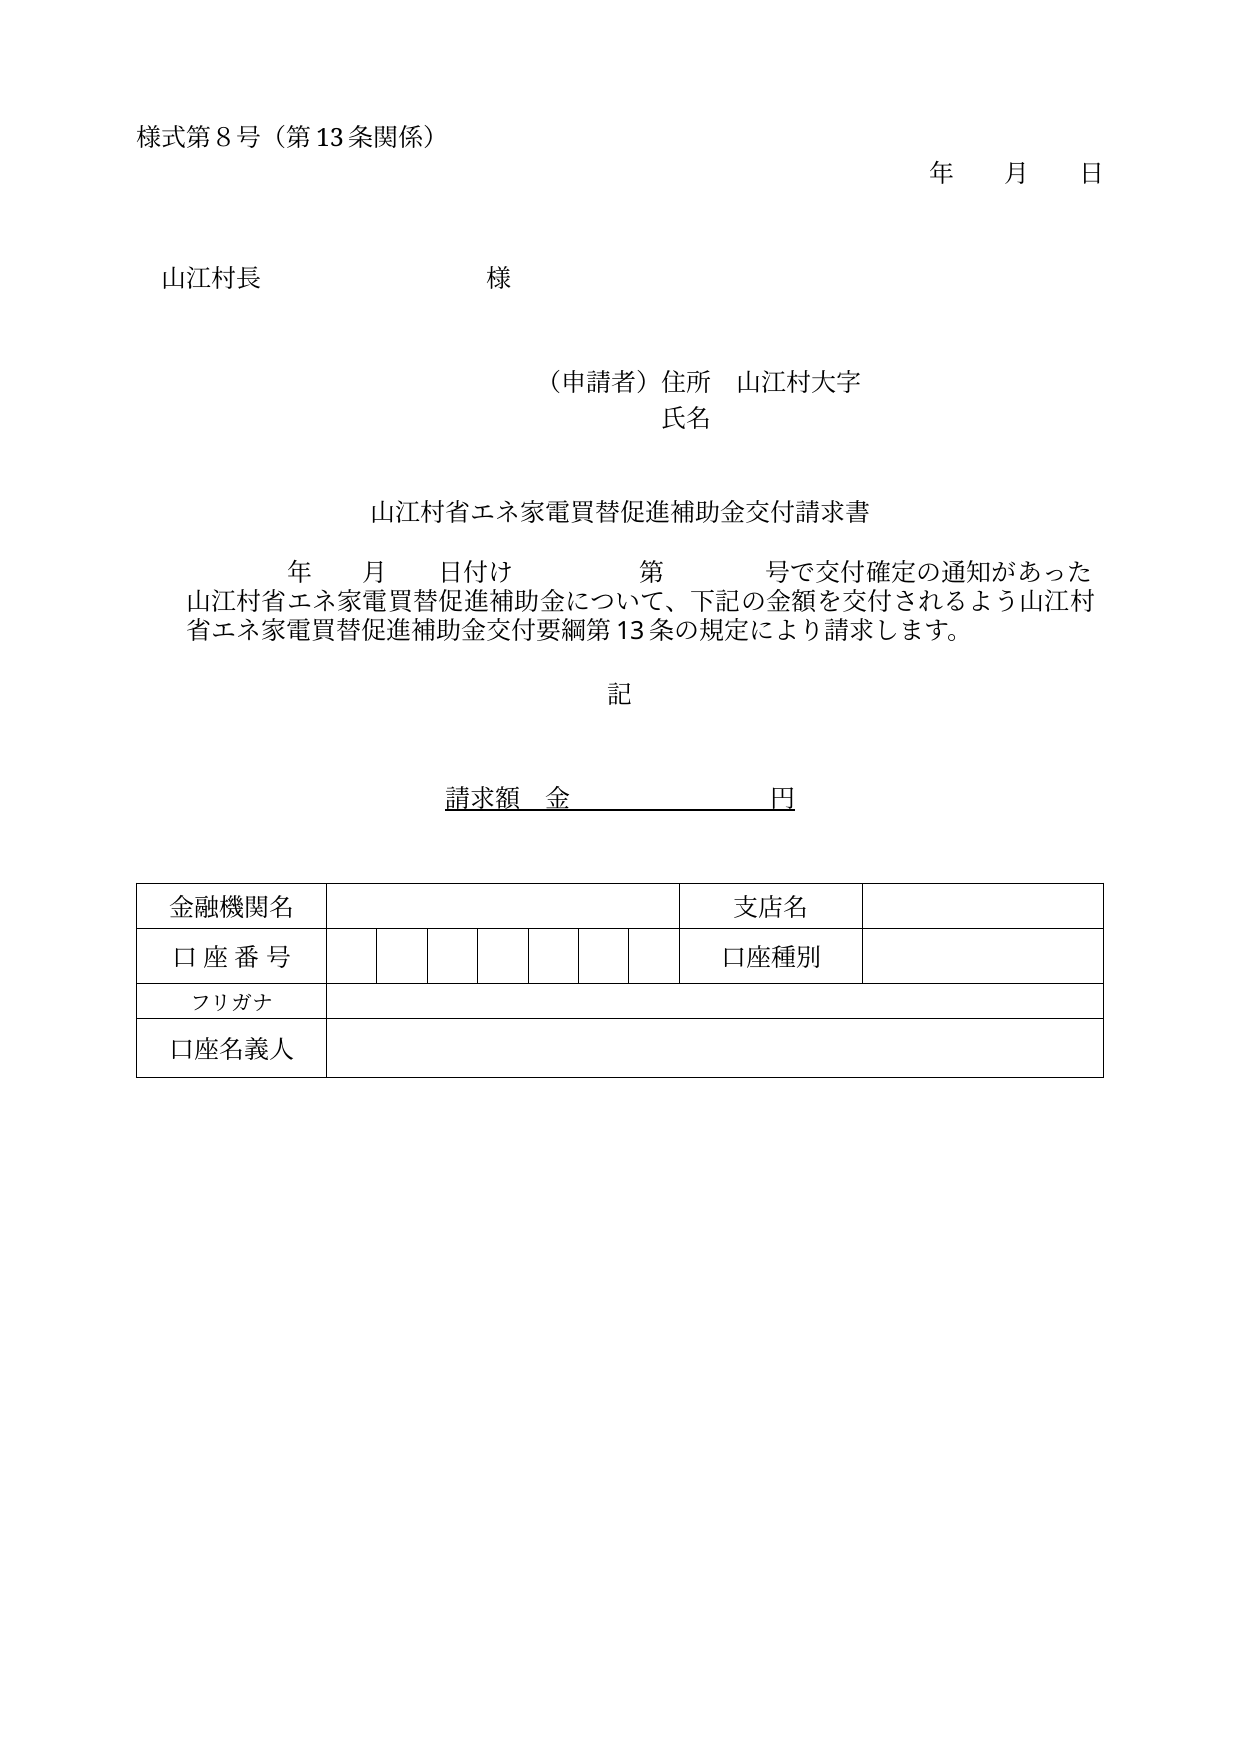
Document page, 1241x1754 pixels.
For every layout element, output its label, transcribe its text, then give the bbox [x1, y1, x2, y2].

text 記 [136, 674, 1104, 710]
text 山江村省エネ家電買替促進補助金交付請求書 [136, 492, 1104, 528]
table_cell 口座名義人 [137, 1019, 326, 1077]
table_cell [529, 929, 578, 983]
table_cell フリガナ [137, 984, 326, 1018]
table_header 支店名 [680, 884, 862, 928]
table_cell [863, 929, 1103, 983]
table_header [863, 884, 1103, 928]
text 氏名 [136, 398, 1104, 434]
table_cell [428, 929, 477, 983]
table_cell [327, 1019, 1103, 1077]
table_cell [478, 929, 528, 983]
table_cell [629, 929, 679, 983]
text 年 月 日 [136, 154, 1104, 190]
text 山江村長 様 [136, 258, 1104, 294]
table_cell [327, 929, 376, 983]
text 請求額 金 円 [136, 778, 1104, 814]
table_cell 口座種別 [680, 929, 862, 983]
table_header [327, 884, 679, 928]
table_header 金融機関名 [137, 884, 326, 928]
text 年 月 日付け 第 号で交付確定の通知があった山江村省エネ家電買替促進補助金について、下記の金額を交付されるよう山江村省エネ家電買替促進補助金交付要綱第13条の規定により請求します。 [136, 558, 1096, 645]
table_cell [377, 929, 427, 983]
text （申請者）住所 山江村大字 [136, 362, 1104, 398]
table_cell 口 座 番 号 [137, 929, 326, 983]
text 様式第８号（第13条関係） [136, 118, 1104, 154]
table_cell [327, 984, 1103, 1018]
table_cell [579, 929, 628, 983]
